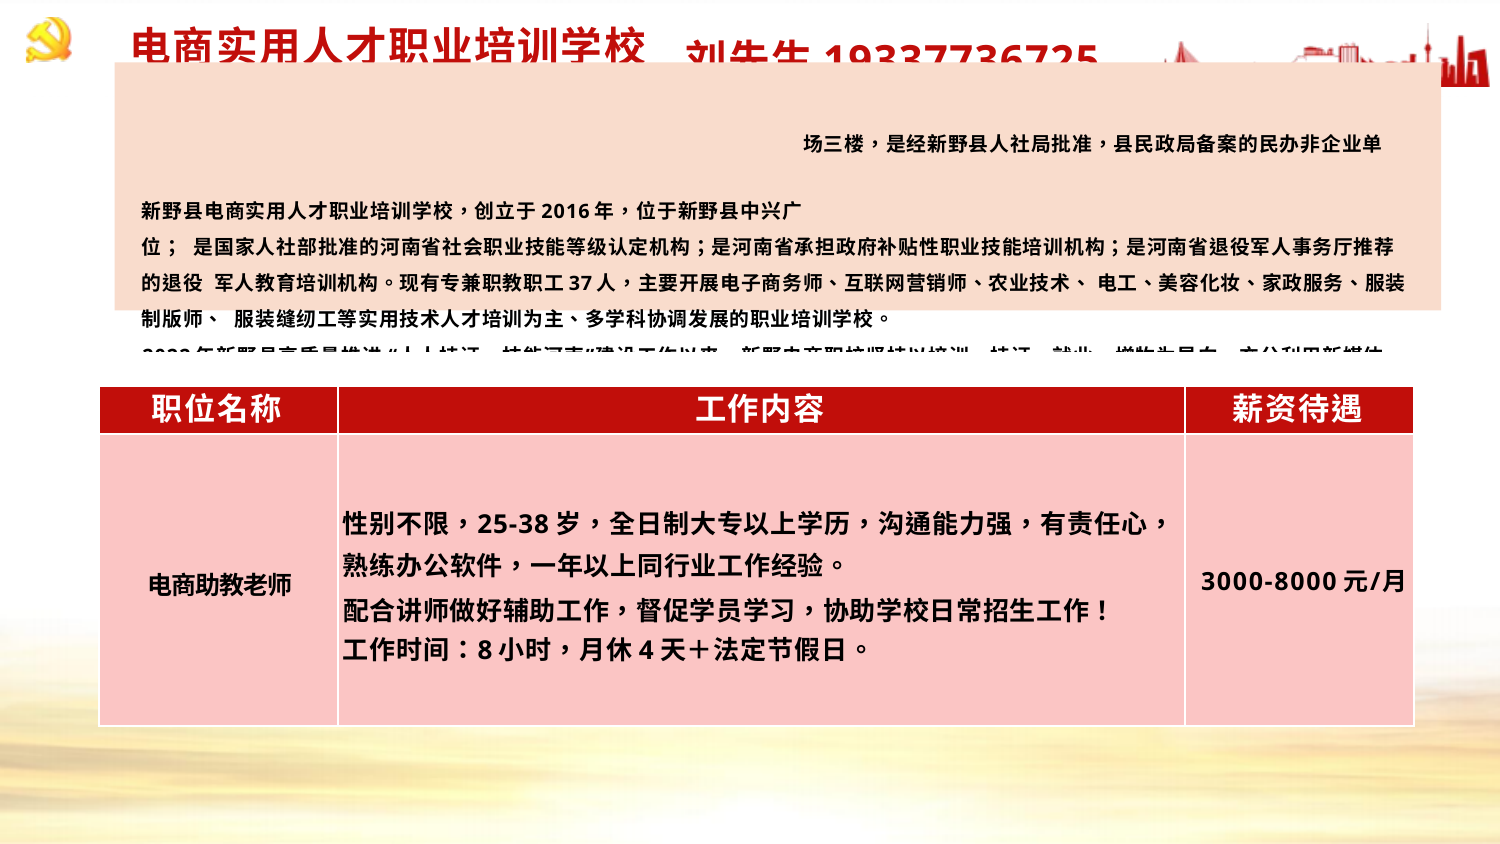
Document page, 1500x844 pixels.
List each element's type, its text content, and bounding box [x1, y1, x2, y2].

text 刘先生19337736725 [685, 32, 1144, 62]
picture [166, 311, 171, 325]
picture [279, 311, 289, 316]
table_header 薪资待遇 [1186, 387, 1413, 433]
table_cell 3000-8000元/月 [1186, 435, 1413, 725]
table_cell 电商助教老师 [100, 435, 337, 725]
picture [308, 313, 312, 325]
text 电商实用人才职业培训学校 [0, 17, 675, 74]
table_cell 性别不限，25-38岁，全日制大专以上学历，沟通能力强，有责任心， 熟练办公软件，一年以上同行业工作经验。 配合讲师做好辅助工作，督促学员学习，协助学校日常招生工作！ 工作时间：8小时，月休4天＋法定节假日。 [339, 435, 1184, 725]
picture [0, 0, 1500, 844]
table_header 工作内容 [339, 387, 1184, 433]
table_header 职位名称 [100, 387, 337, 433]
